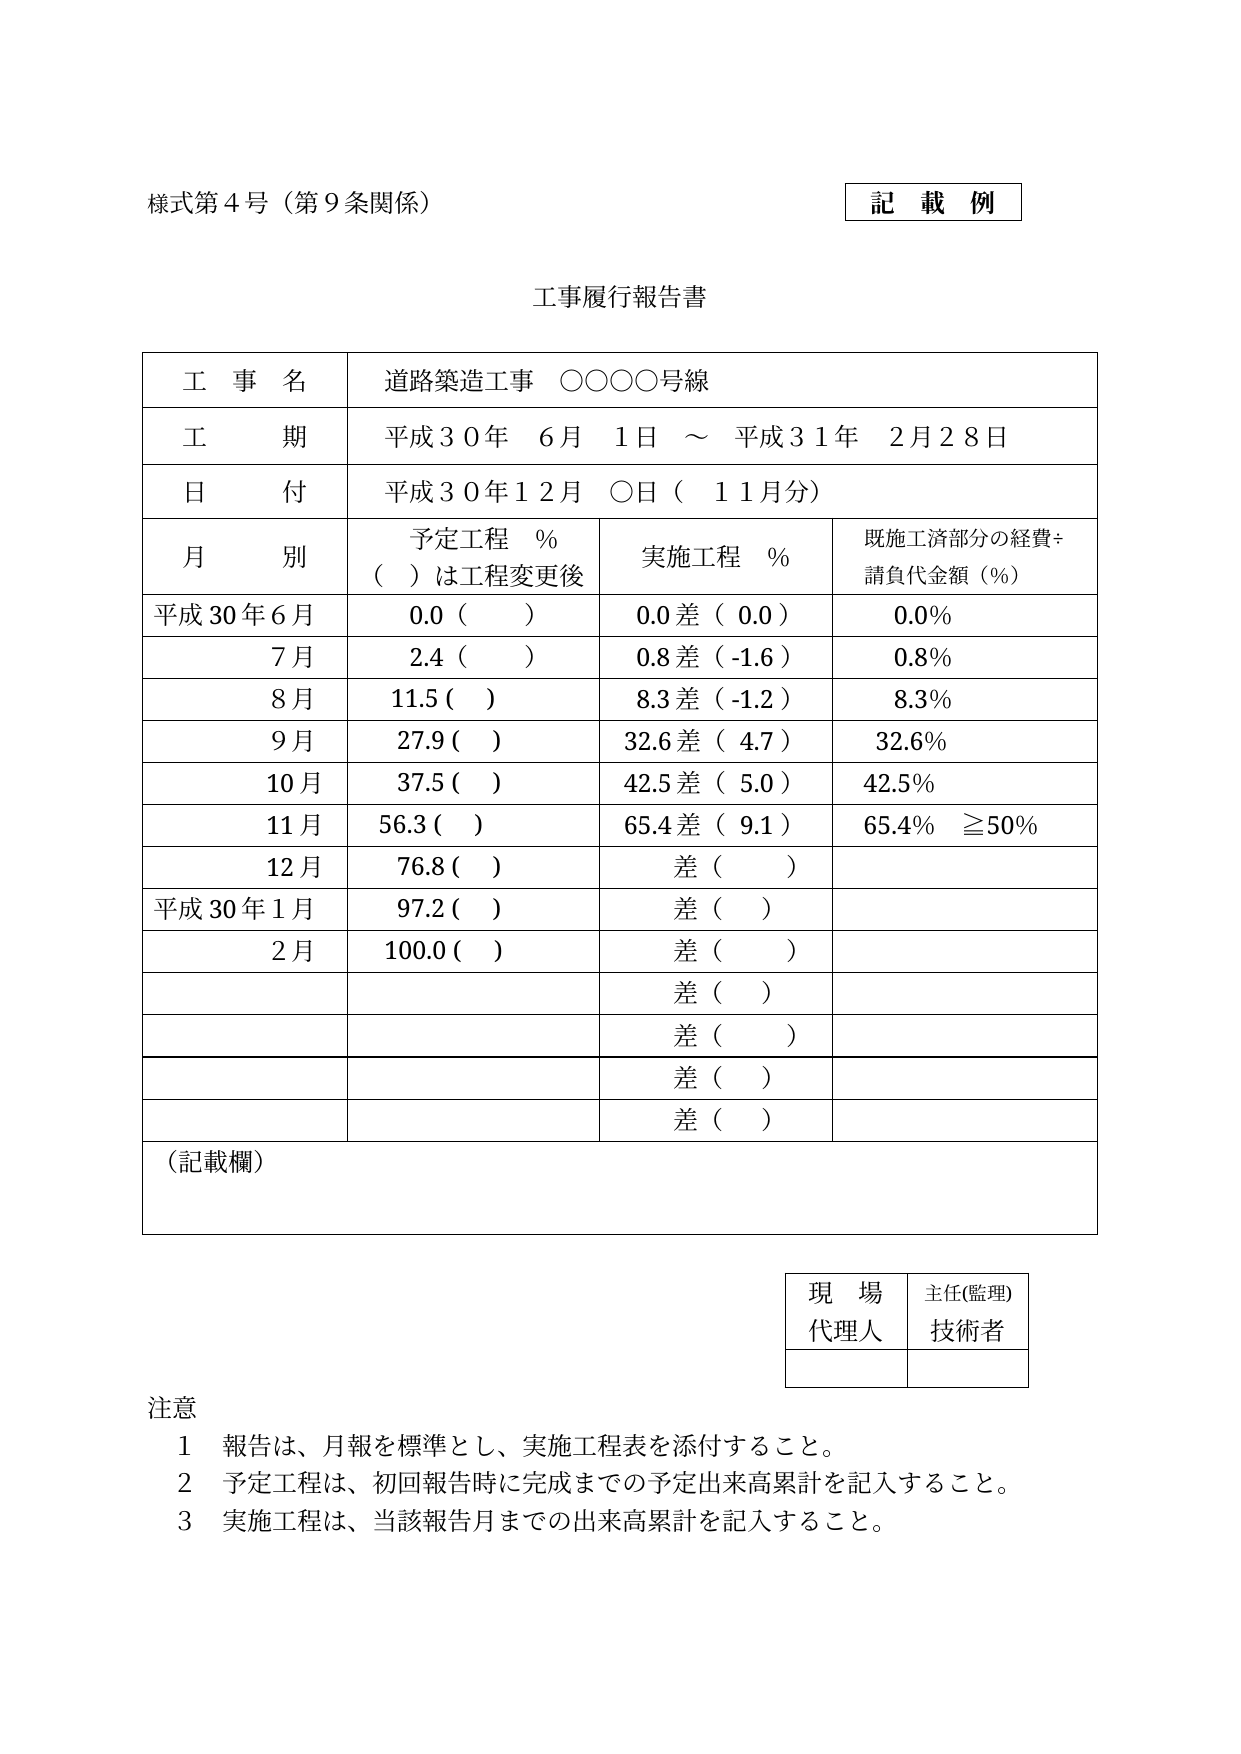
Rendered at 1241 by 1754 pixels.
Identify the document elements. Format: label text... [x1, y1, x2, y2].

table_cell 日 付 [143, 465, 347, 517]
text 注意 [148, 1388, 1092, 1426]
table_cell 37.5 ( ) [348, 763, 599, 804]
text 工事履行報告書 [148, 277, 1092, 314]
table_cell [833, 889, 1097, 930]
table_cell [833, 847, 1097, 888]
table_header 道路築造工事 ○○○○号線 [348, 353, 1097, 407]
table_cell 42.5差（ 5.0 ） [600, 763, 832, 804]
text １ 報告は、月報を標準とし、実施工程表を添付すること。 [148, 1426, 1092, 1463]
table_cell [786, 1350, 907, 1387]
table_cell [143, 973, 347, 1014]
table_cell 2.4（ ） [348, 637, 599, 678]
table_cell 差（ ） [600, 931, 832, 972]
table_header 工 事 名 [143, 353, 347, 407]
table_cell （記載欄） [143, 1142, 1097, 1234]
table_cell 平成３０年１２月 ○日（ １１月分） [348, 465, 1097, 517]
table_cell 差（ ） [600, 973, 832, 1014]
text ３ 実施工程は、当該報告月までの出来高累計を記入すること。 [148, 1501, 1092, 1538]
table_cell 工 期 [143, 408, 347, 463]
table_cell [833, 1100, 1097, 1141]
table_cell [833, 973, 1097, 1014]
table_cell 差（ ） [600, 1015, 832, 1056]
table_cell 既施工済部分の経費÷ 請負代金額（％） [833, 519, 1097, 593]
table_cell 12月 [143, 847, 347, 888]
table_cell [143, 1058, 347, 1098]
table_cell 実施工程 ％ [600, 519, 832, 593]
table_cell 差（ ） [600, 1100, 832, 1141]
table_cell [143, 1015, 347, 1056]
table_cell 42.5％ [833, 763, 1097, 804]
table_cell 差（ ） [600, 847, 832, 888]
table_cell ２月 [143, 931, 347, 972]
table_cell [348, 1058, 599, 1098]
table_cell 差（ ） [600, 1058, 832, 1098]
table_cell 97.2 ( ) [348, 889, 599, 930]
table_cell 0.0差（ 0.0 ） [600, 595, 832, 636]
table_cell 月 別 [143, 519, 347, 593]
table_cell [348, 973, 599, 1014]
table_cell [833, 1015, 1097, 1056]
table_cell 32.6差（ 4.7 ） [600, 721, 832, 762]
table_cell 56.3 ( ) [348, 805, 599, 846]
table_cell 65.4差（ 9.1 ） [600, 805, 832, 846]
table_cell 0.8％ [833, 637, 1097, 678]
table_cell 平成30年６月 [143, 595, 347, 636]
table_cell [908, 1350, 1028, 1387]
table_cell 平成30年１月 [143, 889, 347, 930]
table_cell 0.0％ [833, 595, 1097, 636]
table_cell 10月 [143, 763, 347, 804]
table_cell 予定工程 ％ （ ）は工程変更後 [348, 519, 599, 593]
table_cell 100.0 ( ) [348, 931, 599, 972]
table_header 主任(監理) 技術者 [908, 1274, 1028, 1348]
table_cell [348, 1015, 599, 1056]
table_cell 差（ ） [600, 889, 832, 930]
table_cell 平成３０年 ６月 １日 ～ 平成３１年 ２月２８日 [348, 408, 1097, 463]
table_header 現 場 代理人 [786, 1274, 907, 1348]
table_cell ９月 [143, 721, 347, 762]
table_cell 8.3％ [833, 679, 1097, 720]
table_cell 76.8 ( ) [348, 847, 599, 888]
table_cell 0.0（ ） [348, 595, 599, 636]
table_cell 11月 [143, 805, 347, 846]
table_cell [833, 1058, 1097, 1098]
table_cell 65.4％ ≧50％ [833, 805, 1097, 846]
table_cell 8.3差（ -1.2 ） [600, 679, 832, 720]
table_cell 32.6％ [833, 721, 1097, 762]
table_cell [143, 1100, 347, 1141]
table_cell ８月 [143, 679, 347, 720]
text 様式第４号（第９条関係） 記 載 例 [148, 164, 1092, 239]
text ２ 予定工程は、初回報告時に完成までの予定出来高累計を記入すること。 [148, 1463, 1092, 1501]
table_cell [833, 931, 1097, 972]
table_cell 0.8差（ -1.6 ） [600, 637, 832, 678]
table_cell ７月 [143, 637, 347, 678]
table_cell [348, 1100, 599, 1141]
table_cell 27.9 ( ) [348, 721, 599, 762]
table_cell 11.5 ( ) [348, 679, 599, 720]
